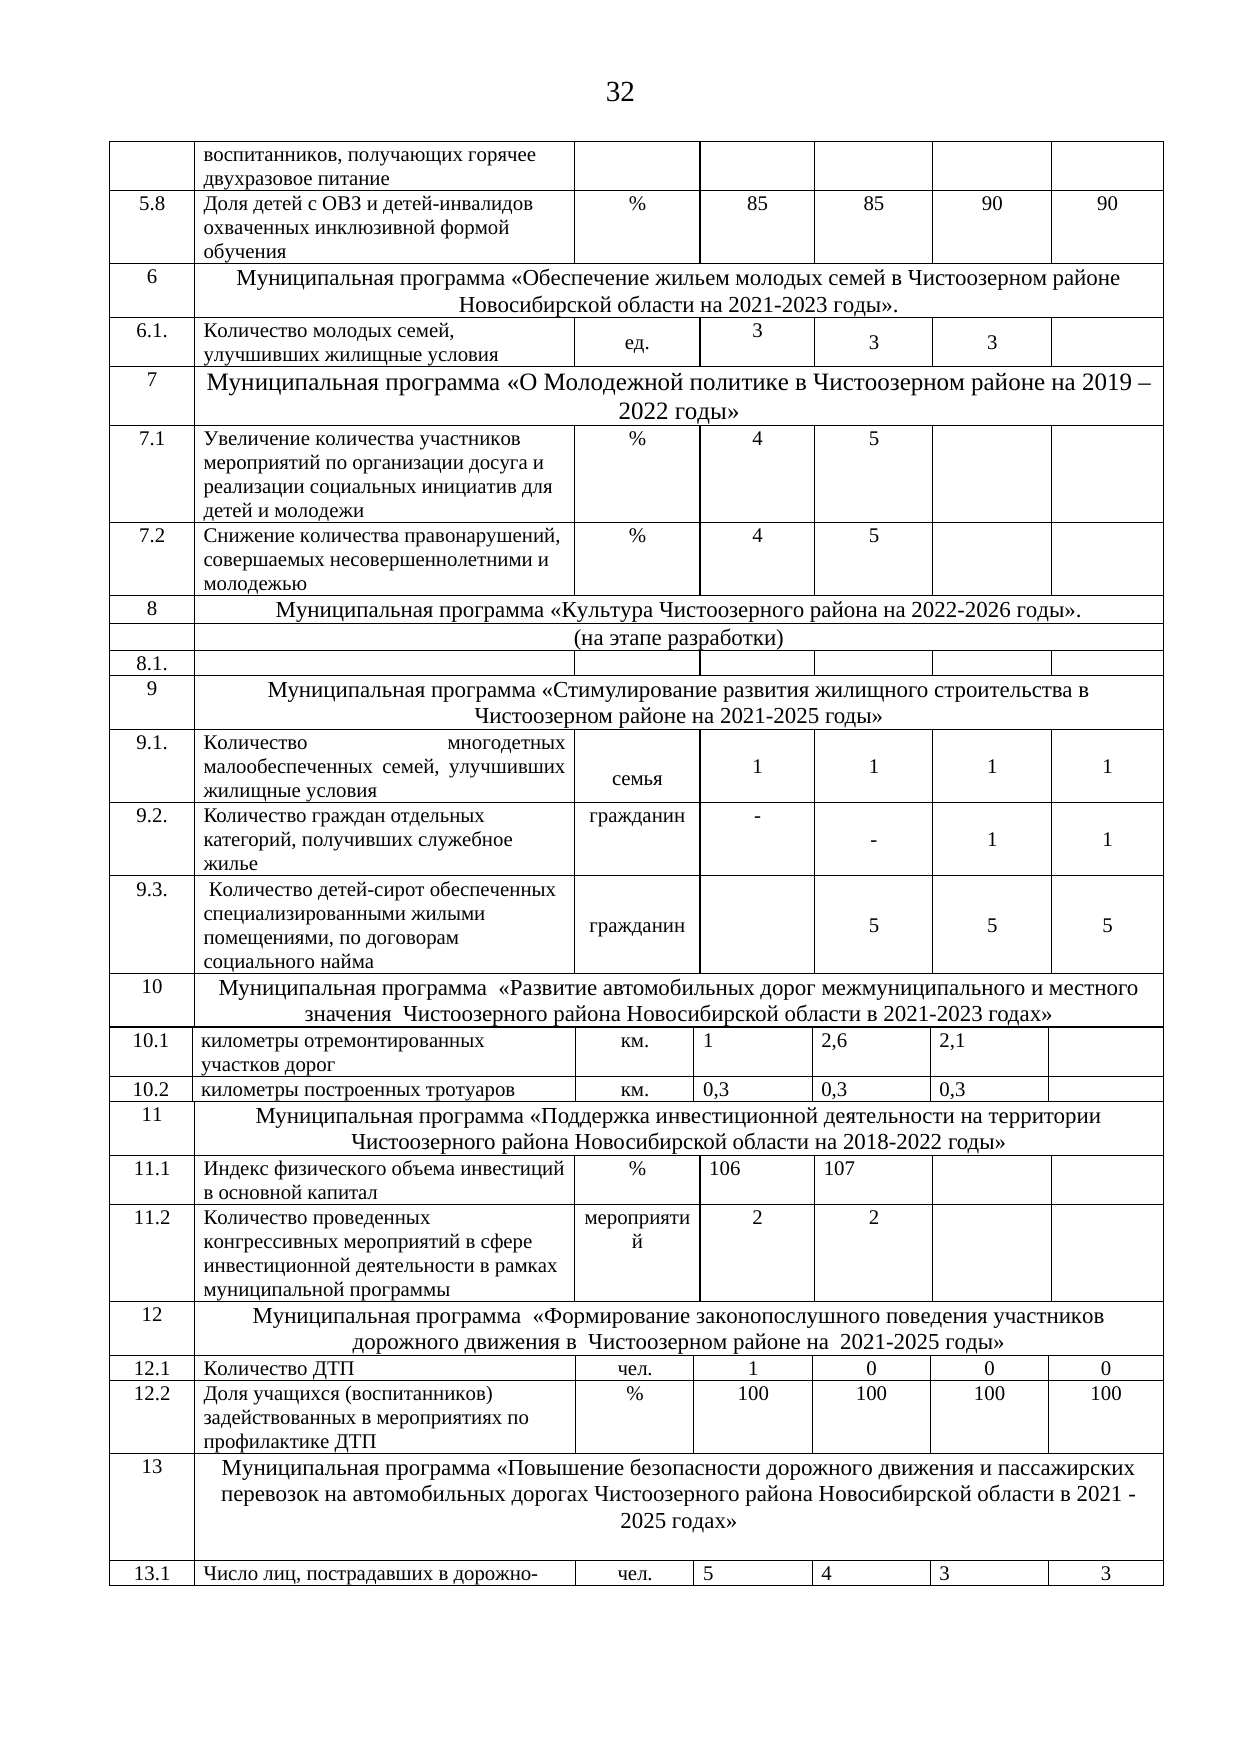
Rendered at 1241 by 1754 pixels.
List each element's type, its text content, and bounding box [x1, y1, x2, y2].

table_cell 5 [933, 876, 1051, 973]
table_cell [815, 651, 932, 675]
table_cell Количество молодых семей, улучшивших жилищные условия [195, 318, 574, 366]
table_cell % [575, 1156, 699, 1204]
table_cell 1 [701, 730, 814, 802]
table_cell [701, 651, 814, 675]
table_cell 5 [1052, 876, 1163, 973]
table_cell 1 [694, 1028, 812, 1076]
table_cell [1052, 1205, 1163, 1301]
table_cell чел. [576, 1356, 693, 1380]
table_cell 0,3 [813, 1077, 930, 1101]
table_cell [1052, 318, 1163, 366]
table_cell ед. [575, 318, 699, 366]
table_cell Муниципальная программа «Развитие автомобильных дорог межмуниципального и местного значения Чистоозерного района Новосибирской области в 2021-2023 годах» [195, 974, 1163, 1026]
table_cell Увеличение количества участников мероприятий по организации досуга и реализации социальных инициатив для детей и молодежи [195, 426, 574, 522]
table_cell Муниципальная программа «Стимулирование развития жилищного строительства в Чистоозерном районе на 2021-2025 годы» [195, 676, 1163, 729]
table_cell 1 [933, 730, 1051, 802]
table_cell 85 [815, 191, 932, 263]
table_cell (на этапе разработки) [195, 624, 1163, 650]
table_cell 0 [1049, 1356, 1163, 1380]
table_cell 100 [694, 1381, 812, 1453]
table_cell км. [576, 1077, 693, 1101]
table_cell 11 [110, 1102, 194, 1154]
table_cell [933, 523, 1051, 595]
table_cell 2 [815, 1205, 932, 1301]
table_cell 9 [110, 676, 194, 729]
table_cell [1052, 523, 1163, 595]
table_cell 100 [813, 1381, 930, 1453]
table_cell [1052, 1156, 1163, 1204]
table_cell % [575, 426, 699, 522]
table_cell 106 [701, 1156, 814, 1204]
table_cell 4 [701, 523, 814, 595]
table_cell [933, 1156, 1051, 1204]
table_cell [1052, 651, 1163, 675]
table_cell 12.1 [110, 1356, 194, 1380]
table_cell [195, 142, 574, 190]
table_cell 10.2 [110, 1077, 192, 1101]
table_cell 90 [1052, 191, 1163, 263]
table_cell 1 [1052, 730, 1163, 802]
table_cell 5 [694, 1561, 812, 1584]
table_cell 5.7 [110, 142, 194, 190]
table_cell 45 [1052, 142, 1163, 190]
table_cell 35 [815, 142, 932, 190]
table_cell 6.1. [110, 318, 194, 366]
table_cell [1049, 1028, 1163, 1076]
table_cell чел. [576, 1561, 693, 1584]
table_cell километры отремонтированных участков дорог [193, 1028, 575, 1076]
table_cell - [815, 803, 932, 875]
table_cell 0,3 [931, 1077, 1048, 1101]
table_cell [701, 876, 814, 973]
table_cell 1 [815, 730, 932, 802]
table_cell мероприятий [575, 1205, 699, 1301]
table_cell 8.1. [110, 651, 194, 675]
table_cell 7.2 [110, 523, 194, 595]
table_cell 11.1 [110, 1156, 194, 1204]
table_cell 4 [701, 426, 814, 522]
table_cell 9.2. [110, 803, 194, 875]
table_cell [933, 1205, 1051, 1301]
table_cell 85 [701, 191, 814, 263]
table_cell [195, 1561, 575, 1584]
table_cell Индекс физического объема инвестиций в основной капитал [195, 1156, 574, 1204]
table_cell Доля учащихся (воспитанников) задействованных в мероприятиях по профилактике ДТП [195, 1381, 575, 1453]
table_cell [933, 651, 1051, 675]
table_cell 3 [1049, 1561, 1163, 1584]
table_cell 12 [110, 1302, 194, 1355]
table_cell Доля детей с ОВЗ и детей-инвалидов охваченных инклюзивной формой обучения [195, 191, 574, 263]
table_cell 13.1 [110, 1561, 194, 1584]
table_cell Количество граждан отдельных категорий, получивших служебное жилье [195, 803, 574, 875]
table_cell 5 [815, 523, 932, 595]
table_cell 90 [933, 191, 1051, 263]
table_cell 13 [110, 1454, 194, 1559]
table_cell 107 [815, 1156, 932, 1204]
table_cell 4 [813, 1561, 930, 1584]
table_cell 2,1 [931, 1028, 1048, 1076]
table_cell 6 [110, 264, 194, 317]
table_cell [1049, 1077, 1163, 1101]
table_cell 0,3 [694, 1077, 812, 1101]
table_cell Количество ДТП [195, 1356, 575, 1380]
table_cell Муниципальная программа «Обеспечение жильем молодых семей в Чистоозерном районе Новосибирской области на 2021-2023 годы». [195, 264, 1163, 317]
table_cell 12.2 [110, 1381, 194, 1453]
table_cell 7.1 [110, 426, 194, 522]
table_cell 7 [110, 367, 194, 425]
table_cell Количество проведенных конгрессивных мероприятий в сфере инвестиционной деятельности в рамках муниципальной программы [195, 1205, 574, 1301]
table_cell 30 [701, 142, 814, 190]
table_cell гражданин [575, 803, 699, 875]
table_cell 1 [933, 803, 1051, 875]
table_cell Снижение количества правонарушений, совершаемых несовершеннолетними и молодежью [195, 523, 574, 595]
table_cell 0 [931, 1356, 1048, 1380]
table_cell [195, 651, 574, 675]
table_cell 5 [815, 876, 932, 973]
table_cell Муниципальная программа «О Молодежной политике в Чистоозерном районе на 2019 – 2022 годы» [195, 367, 1163, 425]
table_cell 5 [815, 426, 932, 522]
table_cell 9.3. [110, 876, 194, 973]
table_cell % [575, 191, 699, 263]
table_cell - [701, 803, 814, 875]
table_cell Муниципальная программа «Культура Чистоозерного района на 2022-2026 годы». [195, 596, 1163, 623]
table_cell 0 [813, 1356, 930, 1380]
table_cell [575, 651, 699, 675]
table_cell 40 [933, 142, 1051, 190]
table_cell 100 [931, 1381, 1048, 1453]
table_cell 3 [933, 318, 1051, 366]
table_cell 8 [110, 596, 194, 623]
table_cell километры построенных тротуаров [193, 1077, 575, 1101]
table_cell % [575, 523, 699, 595]
table_cell 100 [1049, 1381, 1163, 1453]
table_cell [933, 426, 1051, 522]
table_cell 10.1 [110, 1028, 192, 1076]
table_cell % [575, 142, 699, 190]
table_cell Муниципальная программа «Повышение безопасности дорожного движения и пассажирских перевозок на автомобильных дорогах Чистоозерного района Новосибирской области в 2021 - 2025 годах» [195, 1454, 1163, 1559]
table_cell 3 [931, 1561, 1048, 1584]
table_cell 5.8 [110, 191, 194, 263]
table_cell 1 [694, 1356, 812, 1380]
table_cell гражданин [575, 876, 699, 973]
table_cell 1 [1052, 803, 1163, 875]
table_cell [110, 624, 194, 650]
table_cell 3 [815, 318, 932, 366]
table_cell 2,6 [813, 1028, 930, 1076]
table_cell Муниципальная программа «Поддержка инвестиционной деятельности на территории Чистоозерного района Новосибирской области на 2018-2022 годы» [195, 1102, 1163, 1154]
table_cell семья [575, 730, 699, 802]
table_cell Муниципальная программа «Формирование законопослушного поведения участников дорожного движения в Чистоозерном районе на 2021-2025 годы» [195, 1302, 1163, 1355]
table_cell км. [576, 1028, 693, 1076]
table_cell 9.1. [110, 730, 194, 802]
table_cell % [576, 1381, 693, 1453]
table_cell 10 [110, 974, 194, 1026]
table_cell Количество многодетных малообеспеченных семей, улучшивших жилищные условия [195, 730, 574, 802]
table_cell [1052, 426, 1163, 522]
table_cell 3 [701, 318, 814, 366]
table_cell 2 [701, 1205, 814, 1301]
table_cell 11.2 [110, 1205, 194, 1301]
table_cell Количество детей-сирот обеспеченных специализированными жилыми помещениями, по договорам социального найма [195, 876, 574, 973]
